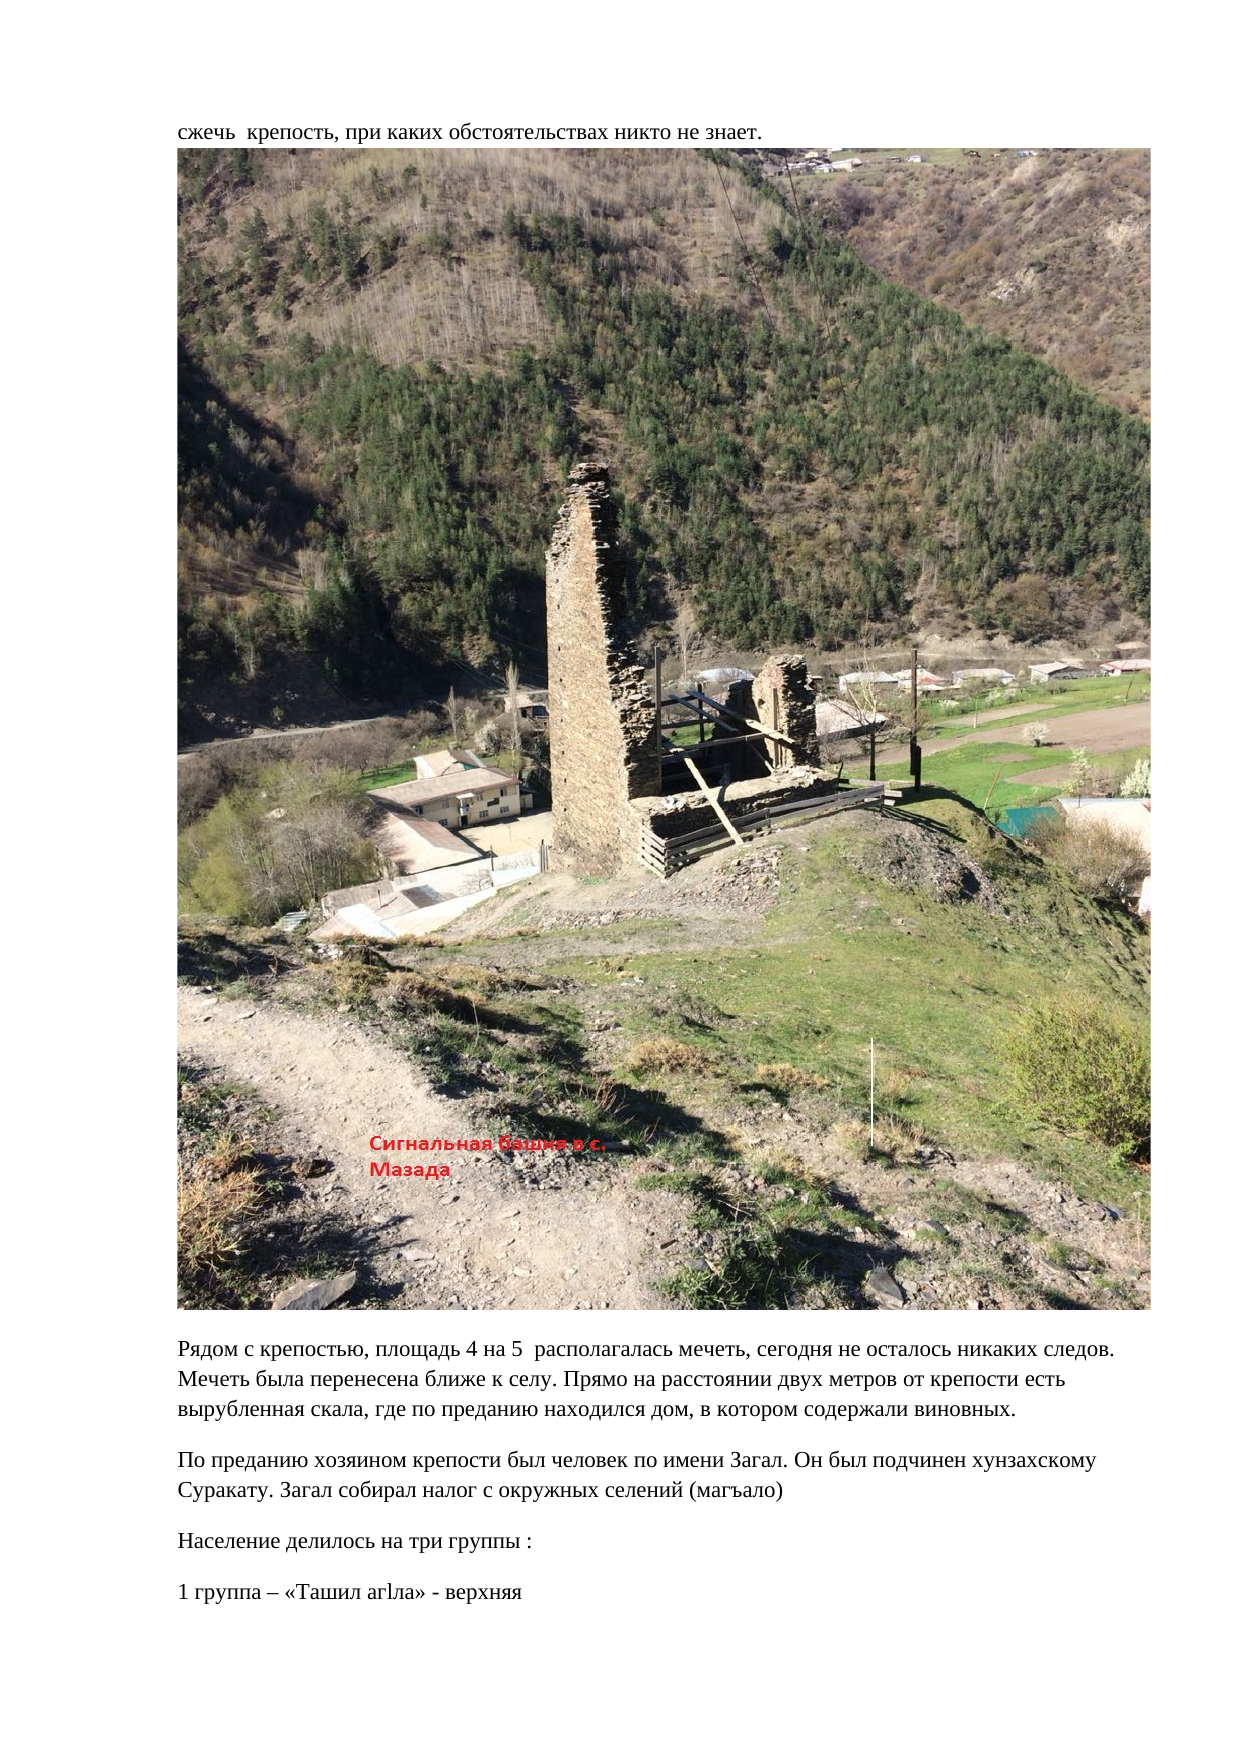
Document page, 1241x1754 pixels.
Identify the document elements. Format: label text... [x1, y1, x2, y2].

text 1 группа – «Ташил агlла» - верхняя [177, 1578, 1152, 1605]
text Население делилось на три группы : [177, 1527, 1152, 1554]
picture [177, 148, 1151, 1310]
text По преданию хозяином крепости был человек по имени Загал. Он был подчинен хунзахскому Суракату. Загал собирал налог с окружных селений (магъало) [177, 1446, 1152, 1503]
text Рядом с крепостью, площадь 4 на 5 располагалась мечеть, сегодня не осталось никаких следов. Мечеть была перенесена ближе к селу. Прямо на расстоянии двух метров от крепости есть вырубленная скала, где по преданию находился дом, в котором содержали виновных. [177, 1334, 1152, 1421]
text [177, 118, 1152, 1309]
